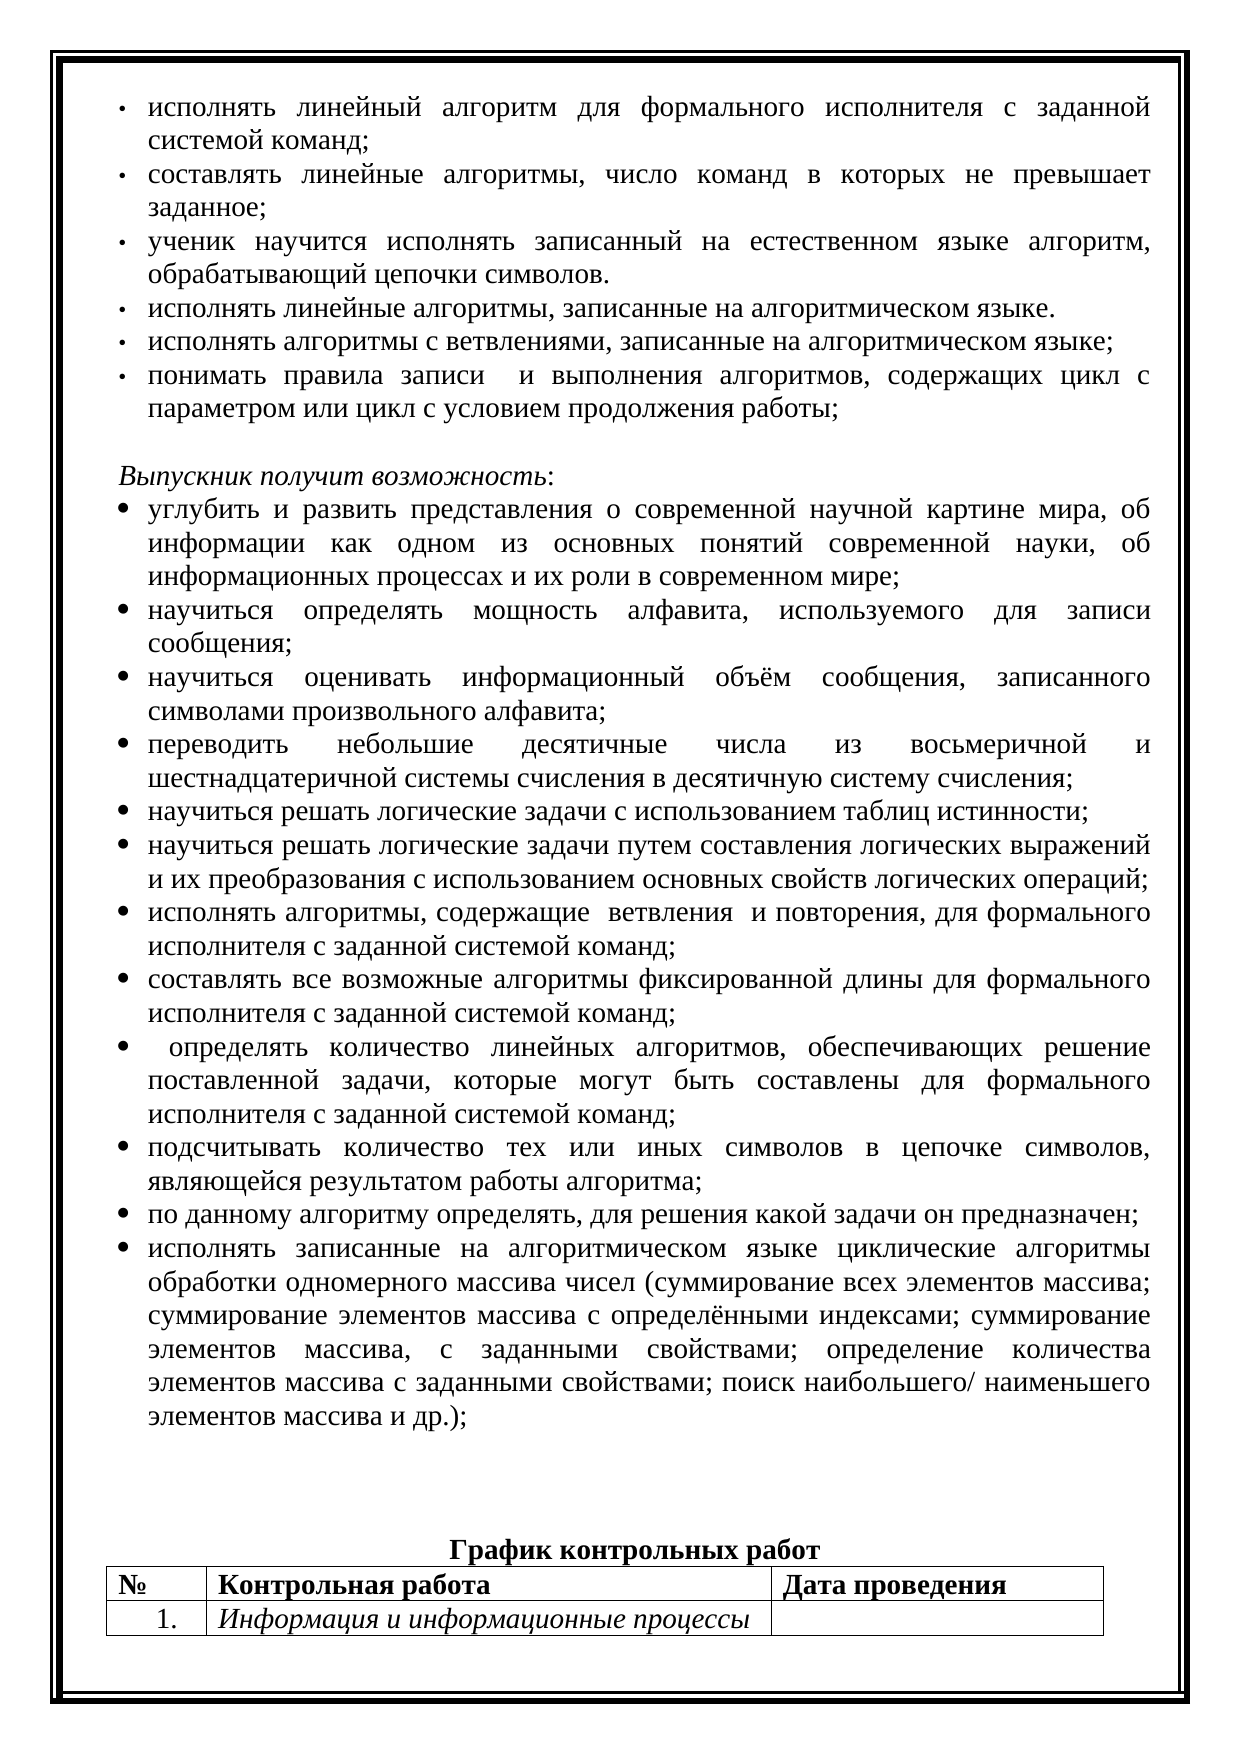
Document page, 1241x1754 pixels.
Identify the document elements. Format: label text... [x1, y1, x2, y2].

table_header Контрольная работа [207, 1567, 771, 1600]
list научиться оценивать информационный объём сообщения, записанного символами произвольного алфавита; [118, 659, 1152, 726]
table_header № [107, 1567, 206, 1600]
list определять количество линейных алгоритмов, обеспечивающих решение поставленной задачи, которые могут быть составлены для формального исполнителя с заданной системой команд; [118, 1029, 1152, 1129]
list переводить небольшие десятичные числа из восьмеричной и шестнадцатеричной системы счисления в десятичную систему счисления; [118, 726, 1152, 793]
list ученик научится исполнять записанный на естественном языке алгоритм, обрабатывающий цепочки символов. [118, 223, 1152, 290]
list углубить и развить представления о современной научной картине мира, об информации как одном из основных понятий современной науки, об информационных процессах и их роли в современном мире; [118, 491, 1152, 592]
list составлять все возможные алгоритмы фиксированной длины для формального исполнителя с заданной системой команд; [118, 961, 1152, 1029]
text График контрольных работ [118, 1532, 1152, 1566]
list исполнять линейный алгоритм для формального исполнителя с заданной системой команд; [118, 89, 1152, 156]
list понимать правила записи и выполнения алгоритмов, содержащих цикл с параметром или цикл с условием продолжения работы; [118, 357, 1152, 424]
list научиться решать логические задачи путем составления логических выражений и их преобразования с использованием основных свойств логических операций; [118, 827, 1152, 894]
list подсчитывать количество тех или иных символов в цепочке символов, являющейся результатом работы алгоритма; [118, 1129, 1152, 1197]
text Выпускник получит возможность: [118, 458, 1152, 491]
list исполнять алгоритмы, содержащие ветвления и повторения, для формального исполнителя с заданной системой команд; [118, 894, 1152, 961]
list составлять линейные алгоритмы, число команд в которых не превышает заданное; [118, 156, 1152, 223]
list исполнять записанные на алгоритмическом языке циклические алгоритмы обработки одномерного массива чисел (суммирование всех элементов массива; суммирование элементов массива с определёнными индексами; суммирование элементов массива, с заданными свойствами; определение количества элементов массива с заданными свойствами; поиск наибольшего/ наименьшего элементов массива и др.); [118, 1230, 1152, 1432]
table_cell Информация и информационные процессы [207, 1601, 771, 1635]
list научиться определять мощность алфавита, используемого для записи сообщения; [118, 592, 1152, 659]
list исполнять линейные алгоритмы, записанные на алгоритмическом языке. [118, 290, 1152, 323]
table_header Дата проведения [772, 1567, 1103, 1600]
list научиться решать логические задачи с использованием таблиц истинности; [118, 793, 1152, 827]
table_cell [772, 1601, 1103, 1635]
table_cell [107, 1601, 206, 1635]
list по данному алгоритму определять, для решения какой задачи он предназначен; [118, 1197, 1152, 1230]
list исполнять алгоритмы c ветвлениями, записанные на алгоритмическом языке; [118, 323, 1152, 357]
